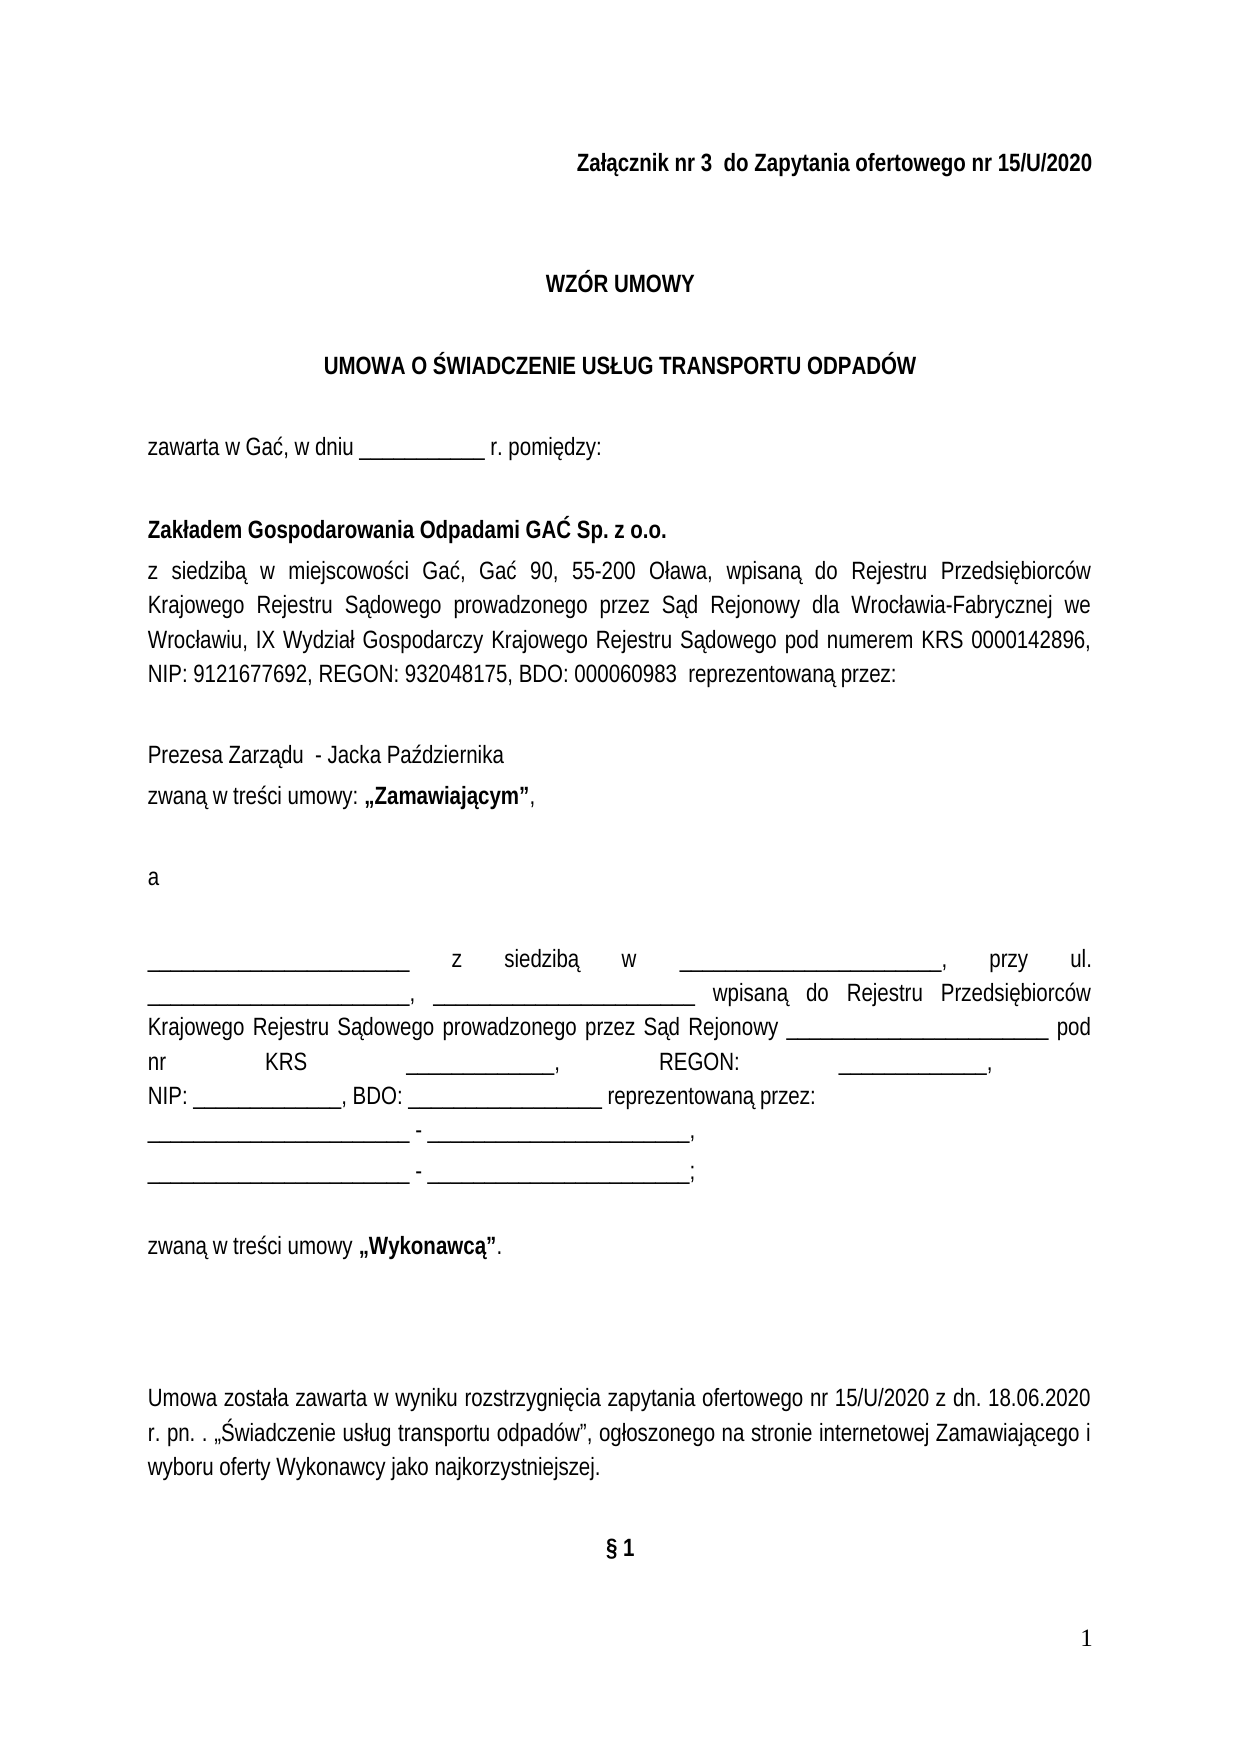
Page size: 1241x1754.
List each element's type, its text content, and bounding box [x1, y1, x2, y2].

text WZÓR UMOWY [148, 269, 1093, 298]
text Prezesa Zarządu - Jacka Października [148, 741, 1093, 769]
text Zakładem Gospodarowania Odpadami GAĆ Sp. z o.o. [148, 516, 1093, 544]
text zawarta w Gać, w dniu ___________ r. pomiędzy: [148, 432, 1093, 461]
text a [148, 862, 1093, 891]
text zwaną w treści umowy „Wykonawcą”. [148, 1231, 1093, 1260]
text zwaną w treści umowy: „Zamawiającym”, [148, 781, 1093, 810]
text Umowa została zawarta w wyniku rozstrzygnięcia zapytania ofertowego nr 15/U/2020 z dn. 18.06.2020 r. pn. . „Świadczenie usług transportu odpadów”, ogłoszonego na stronie internetowej Zamawiającego i wyboru oferty Wykonawcy jako najkorzystniejszej. [148, 1383, 1093, 1481]
text _______________________ z siedzibą w _______________________, przy ul. _______________________, _______________________ wpisaną do Rejestru Przedsiębiorców Krajowego Rejestru Sądowego prowadzonego przez Sąd Rejonowy _______________________ pod nr KRS _____________, REGON: _____________, NIP: _____________, BDO: _________________ reprezentowaną przez: [148, 944, 1093, 1110]
text _______________________ - _______________________, [148, 1116, 1093, 1144]
text UMOWA O ŚWIADCZENIE USŁUG TRANSPORTU ODPADÓW [148, 351, 1093, 379]
text _______________________ - _______________________; [148, 1156, 1093, 1185]
text Załącznik nr 3 do Zapytania ofertowego nr 15/U/2020 [148, 148, 1093, 176]
text § 1 [148, 1533, 1093, 1562]
text z siedzibą w miejscowości Gać, Gać 90, 55-200 Oława, wpisaną do Rejestru Przedsiębiorców Krajowego Rejestru Sądowego prowadzonego przez Sąd Rejonowy dla Wrocławia-Fabrycznej we Wrocławiu, IX Wydział Gospodarczy Krajowego Rejestru Sądowego pod numerem KRS 0000142896, NIP: 9121677692, REGON: 932048175, BDO: 000060983 reprezentowaną przez: [148, 556, 1093, 688]
